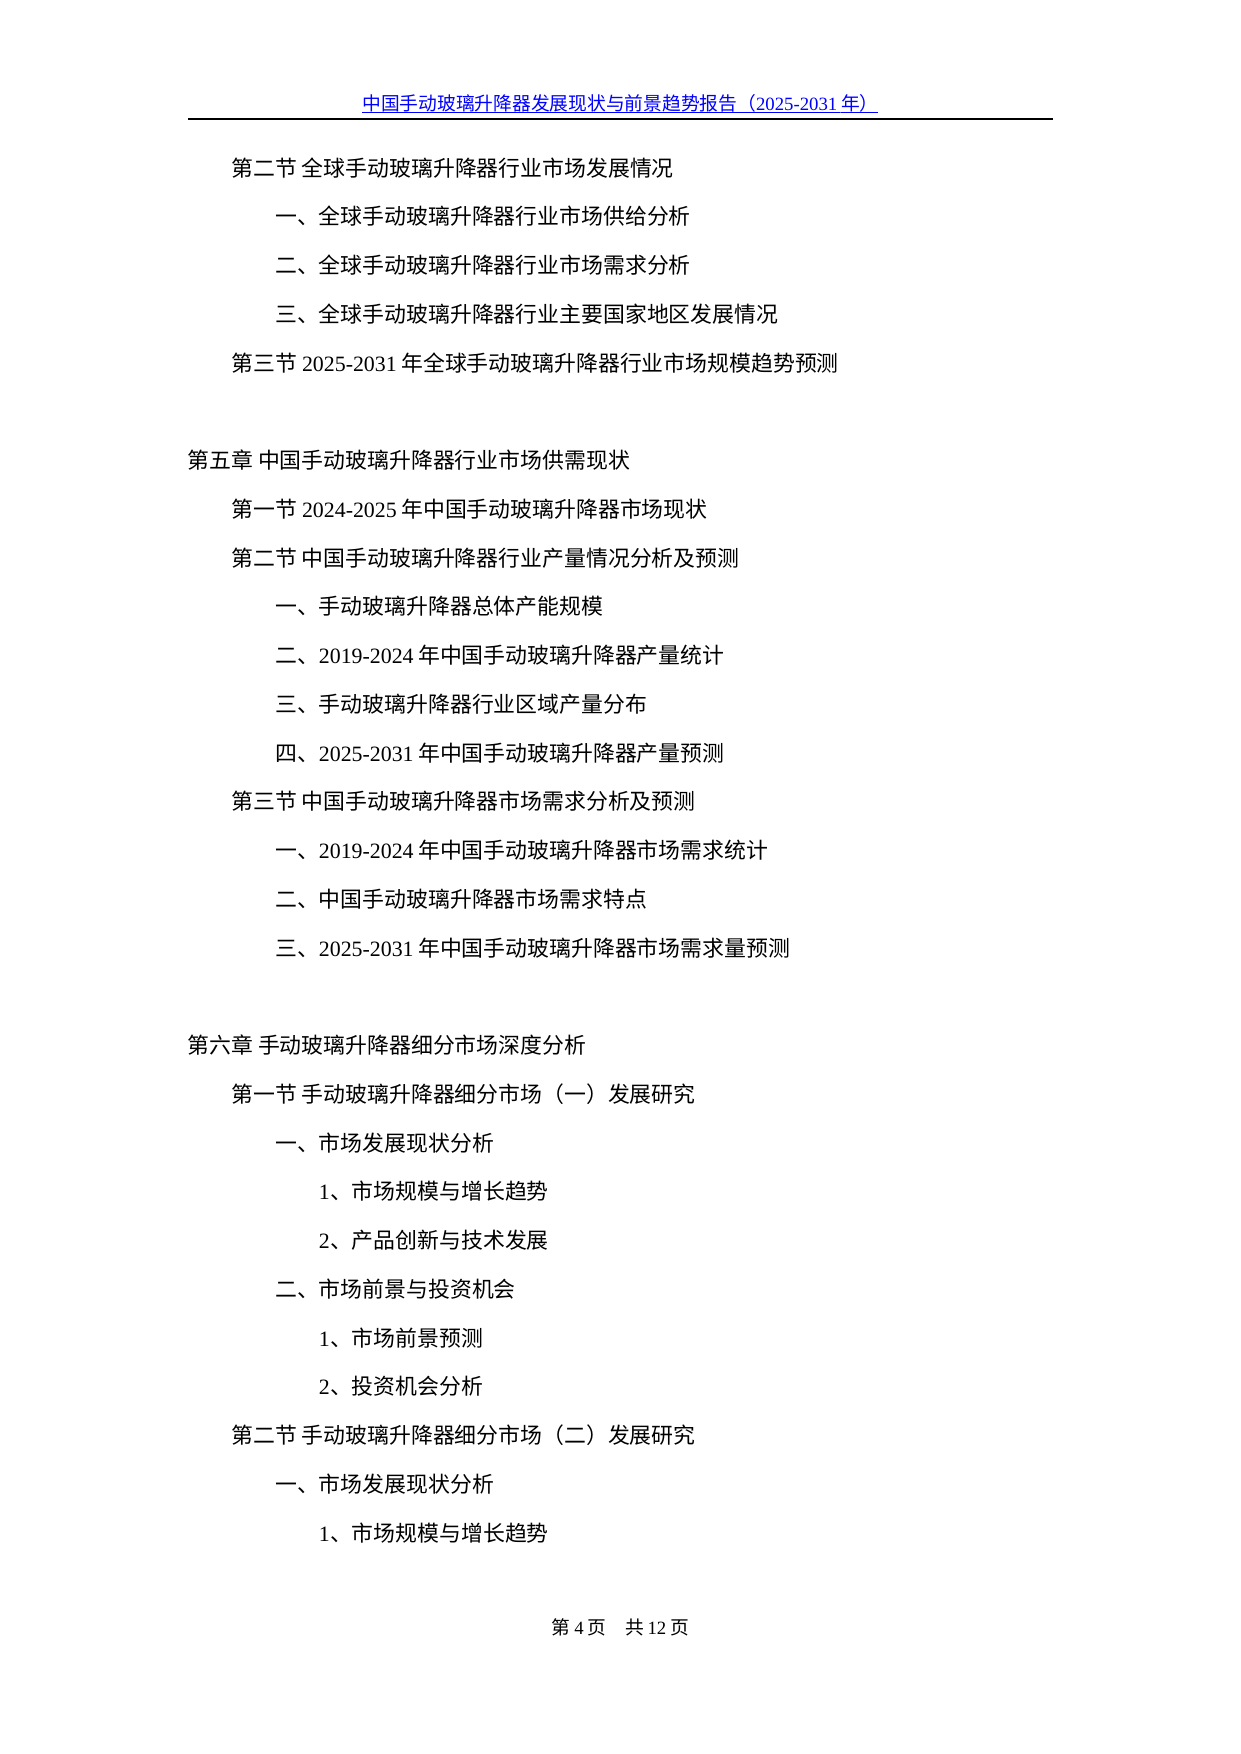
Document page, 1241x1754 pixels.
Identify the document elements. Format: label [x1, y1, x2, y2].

text [187, 150, 1053, 1548]
